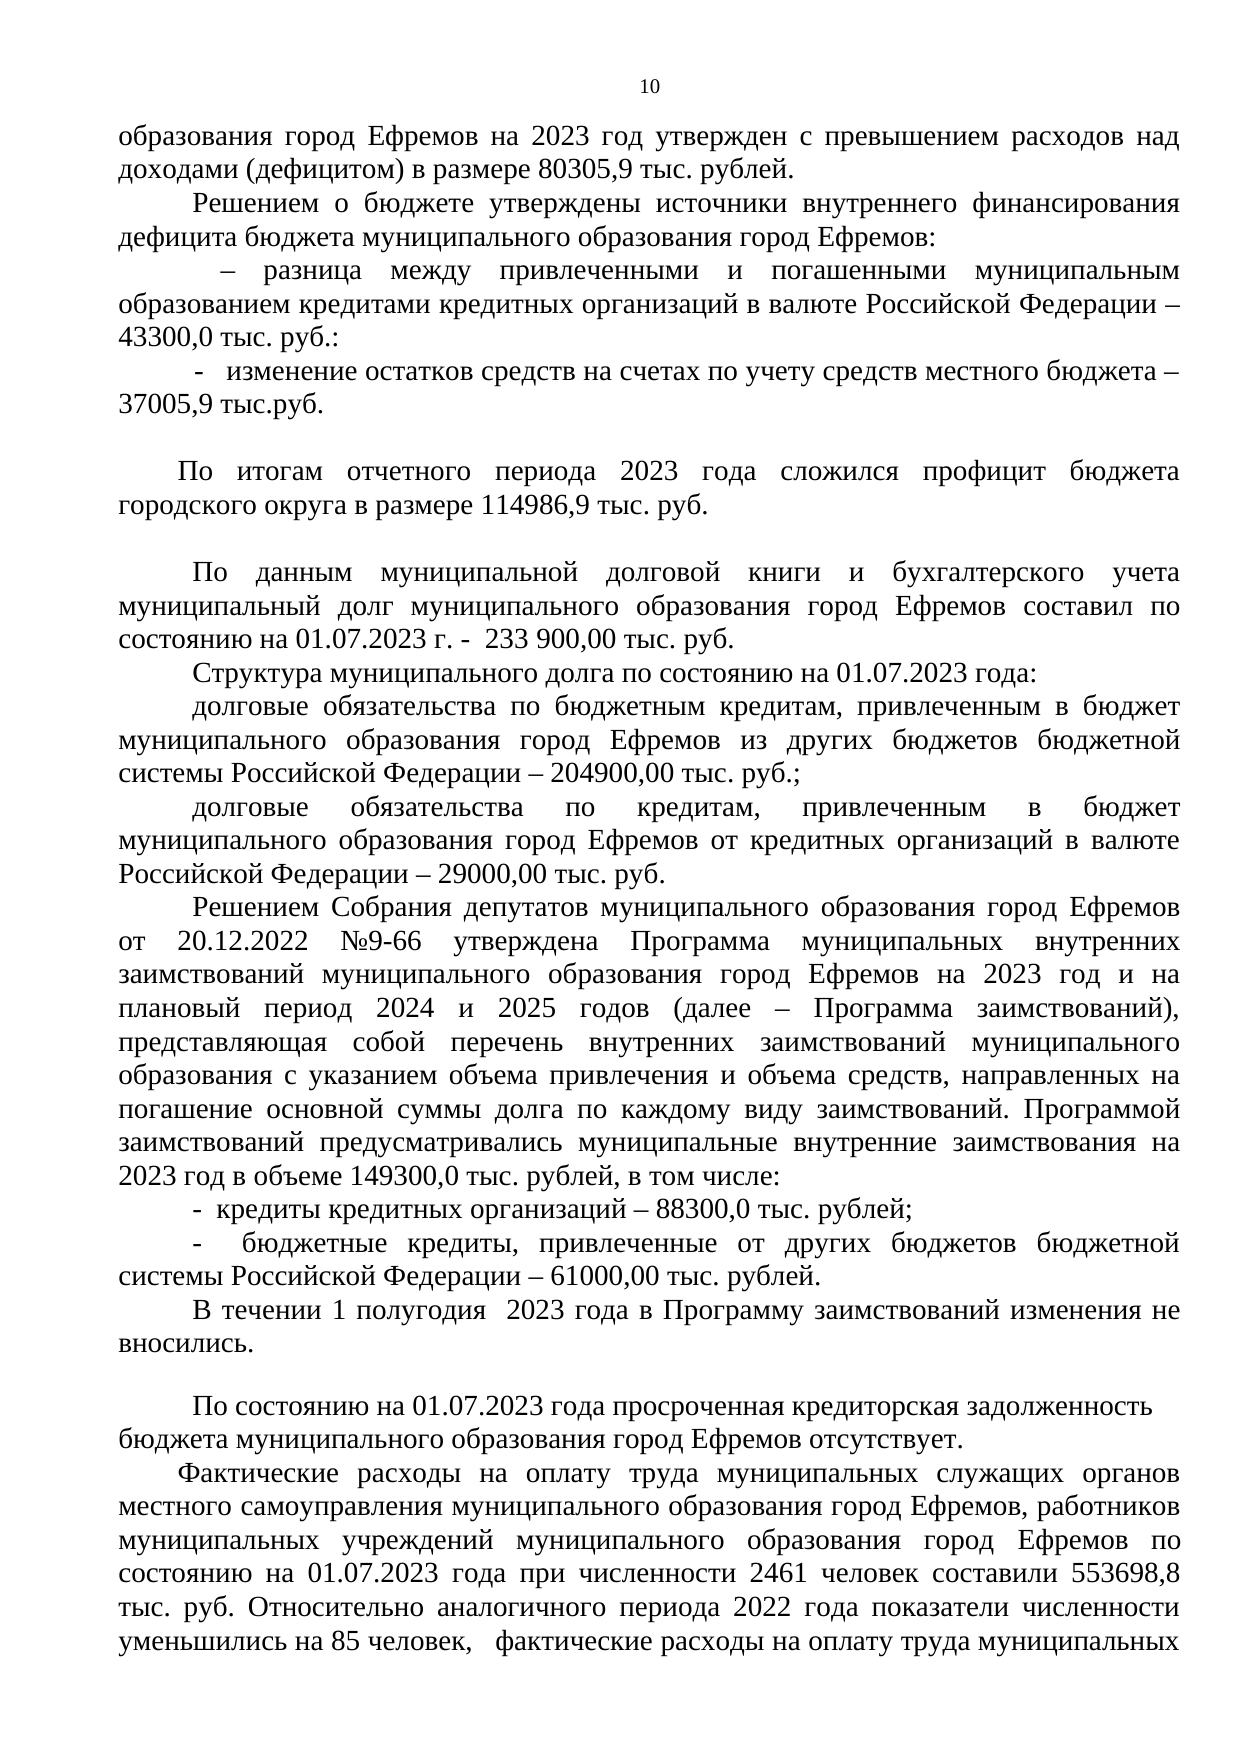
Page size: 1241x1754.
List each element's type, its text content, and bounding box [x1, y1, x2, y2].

text - бюджетные кредиты, привлеченные от других бюджетов бюджетной системы Российской Федерации – 61000,00 тыс. рублей. [118, 1225, 1181, 1292]
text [118, 118, 1181, 185]
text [118, 1455, 1181, 1656]
text По данным муниципальной долговой книги и бухгалтерского учета муниципальный долг муниципального образования город Ефремов составил по состоянию на 01.07.2023 г. - 233 900,00 тыс. руб. [118, 554, 1181, 655]
text Решением Собрания депутатов муниципального образования город Ефремов от 20.12.2022 №9-66 утверждена Программа муниципальных внутренних заимствований муниципального образования город Ефремов на 2023 год и на плановый период 2024 и 2025 годов (далее – Программа заимствований), представляющая собой перечень внутренних заимствований муниципального образования с указанием объема привлечения и объема средств, направленных на погашение основной суммы долга по каждому виду заимствований. Программой заимствований предусматривались муниципальные внутренние заимствования на 2023 год в объеме 149300,0 тыс. рублей, в том числе: [118, 889, 1181, 1191]
text Решением о бюджете утверждены источники внутреннего финансирования дефицита бюджета муниципального образования город Ефремов: [118, 185, 1181, 252]
text - кредиты кредитных организаций – 88300,0 тыс. рублей; [118, 1191, 1181, 1225]
text долговые обязательства по бюджетным кредитам, привлеченным в бюджет муниципального образования город Ефремов из других бюджетов бюджетной системы Российской Федерации – 204900,00 тыс. руб.; [118, 688, 1181, 789]
text долговые обязательства по кредитам, привлеченным в бюджет муниципального образования город Ефремов от кредитных организаций в валюте Российской Федерации – 29000,00 тыс. руб. [118, 789, 1181, 889]
text - изменение остатков средств на счетах по учету средств местного бюджета – 37005,9 тыс.руб. [118, 353, 1181, 420]
text По состоянию на 01.07.2023 года просроченная кредиторская задолженность бюджета муниципального образования город Ефремов отсутствует. [118, 1388, 1181, 1455]
text Структура муниципального долга по состоянию на 01.07.2023 года: [118, 655, 1181, 688]
text – разница между привлеченными и погашенными муниципальным образованием кредитами кредитных организаций в валюте Российской Федерации – 43300,0 тыс. руб.: [118, 252, 1181, 353]
text По итогам отчетного периода 2023 года сложился профицит бюджета городского округа в размере 114986,9 тыс. руб. [118, 453, 1181, 521]
text В течении 1 полугодия 2023 года в Программу заимствований изменения не вносились. [118, 1292, 1181, 1359]
